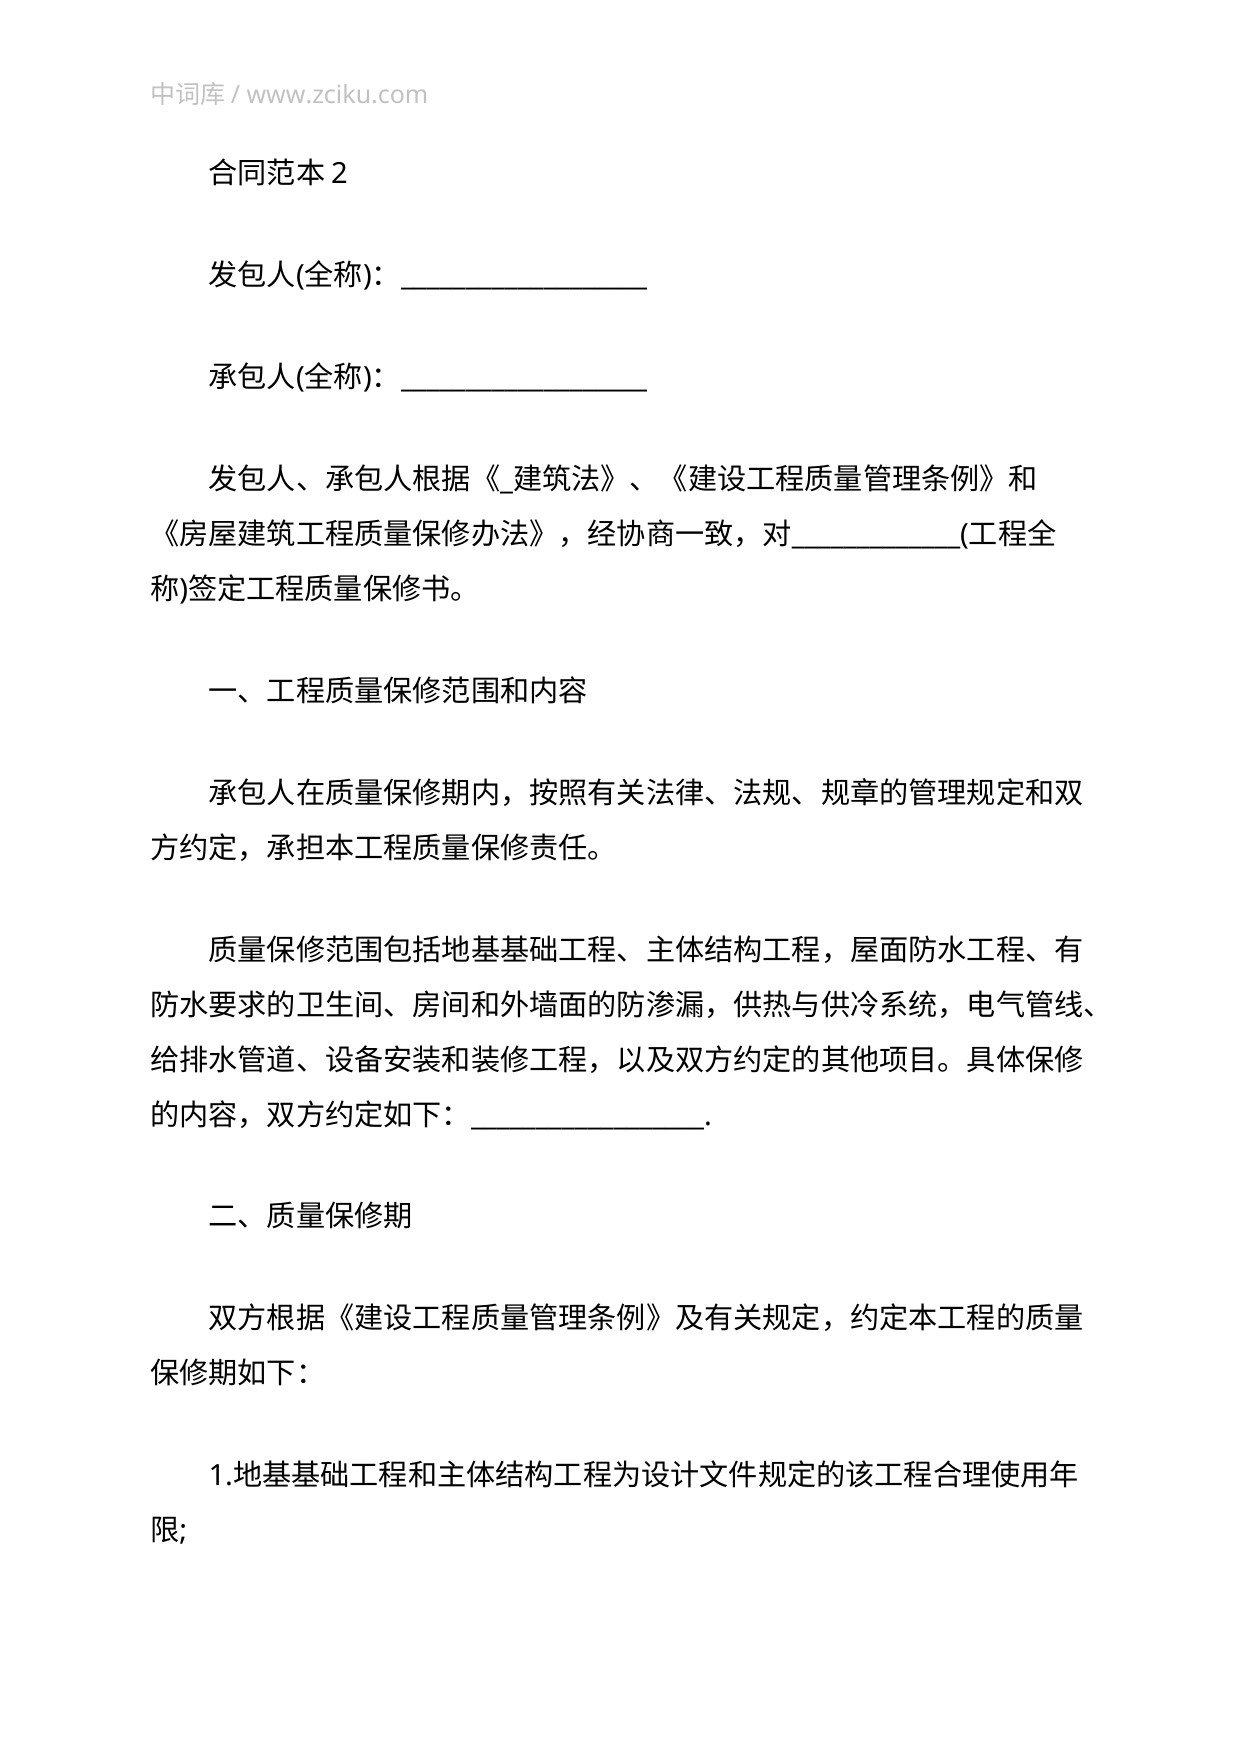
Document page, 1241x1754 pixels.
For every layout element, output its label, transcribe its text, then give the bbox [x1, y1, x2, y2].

text 质量保修范围包括地基基础工程、主体结构工程，屋面防水工程、有防水要求的卫生间、房间和外墙面的防渗漏，供热与供冷系统，电气管线、给排水管道、设备安装和装修工程，以及双方约定的其他项目。具体保修的内容，双方约定如下：__________________. [150, 926, 1090, 1133]
text 1.地基基础工程和主体结构工程为设计文件规定的该工程合理使用年限; [150, 1451, 1090, 1549]
text 发包人(全称)：___________________ [150, 252, 1090, 294]
text 承包人在质量保修期内，按照有关法律、法规、规章的管理规定和双方约定，承担本工程质量保修责任。 [150, 770, 1090, 867]
text 发包人、承包人根据《_建筑法》、《建设工程质量管理条例》和《房屋建筑工程质量保修办法》，经协商一致，对_____________(工程全称)签定工程质量保修书。 [150, 456, 1090, 608]
text 承包人(全称)：___________________ [150, 354, 1090, 396]
text 一、工程质量保修范围和内容 [150, 668, 1090, 710]
text 二、质量保修期 [150, 1193, 1090, 1235]
text 合同范本2 [150, 150, 1090, 192]
text 双方根据《建设工程质量管理条例》及有关规定，约定本工程的质量保修期如下： [150, 1295, 1090, 1392]
